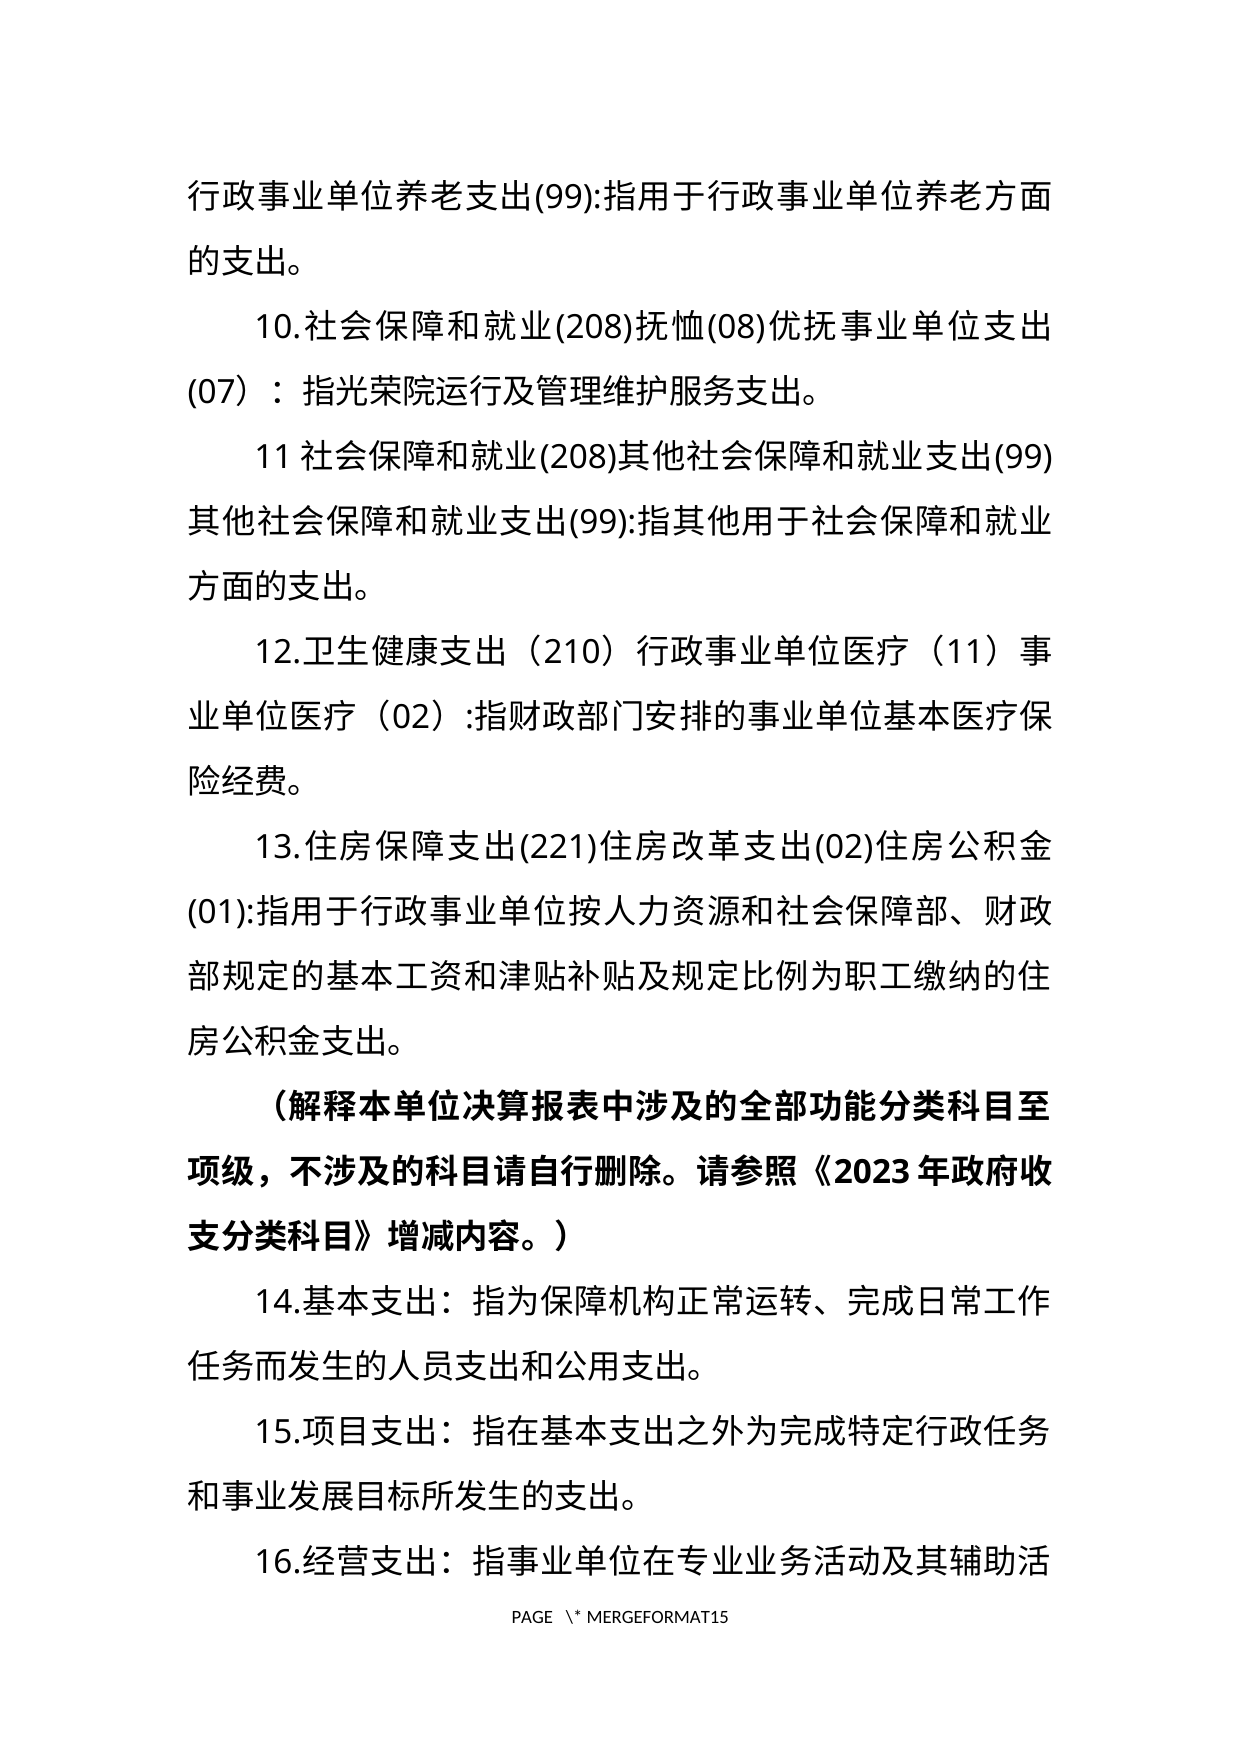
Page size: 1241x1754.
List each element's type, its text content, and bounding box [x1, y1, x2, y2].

text 14.基本支出：指为保障机构正常运转、完成日常工作任务而发生的人员支出和公用支出。 [187, 1267, 1053, 1397]
text 12.卫生健康支出（210）行政事业单位医疗（11）事业单位医疗（02）:指财政部门安排的事业单位基本医疗保险经费。 [187, 617, 1053, 812]
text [187, 162, 1053, 292]
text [187, 1527, 1053, 1592]
text 13.住房保障支出(221)住房改革支出(02)住房公积金(01):指用于行政事业单位按人力资源和社会保障部、财政部规定的基本工资和津贴补贴及规定比例为职工缴纳的住房公积金支出。 [187, 812, 1053, 1072]
text 11社会保障和就业(208)其他社会保障和就业支出(99)其他社会保障和就业支出(99):指其他用于社会保障和就业方面的支出。 [187, 422, 1053, 617]
text 10.社会保障和就业(208)抚恤(08)优抚事业单位支出(07）：指光荣院运行及管理维护服务支出。 [187, 292, 1053, 422]
text 15.项目支出：指在基本支出之外为完成特定行政任务和事业发展目标所发生的支出。 [187, 1397, 1053, 1527]
text （解释本单位决算报表中涉及的全部功能分类科目至项级，不涉及的科目请自行删除。请参照《2023年政府收支分类科目》增减内容。） [187, 1072, 1053, 1267]
